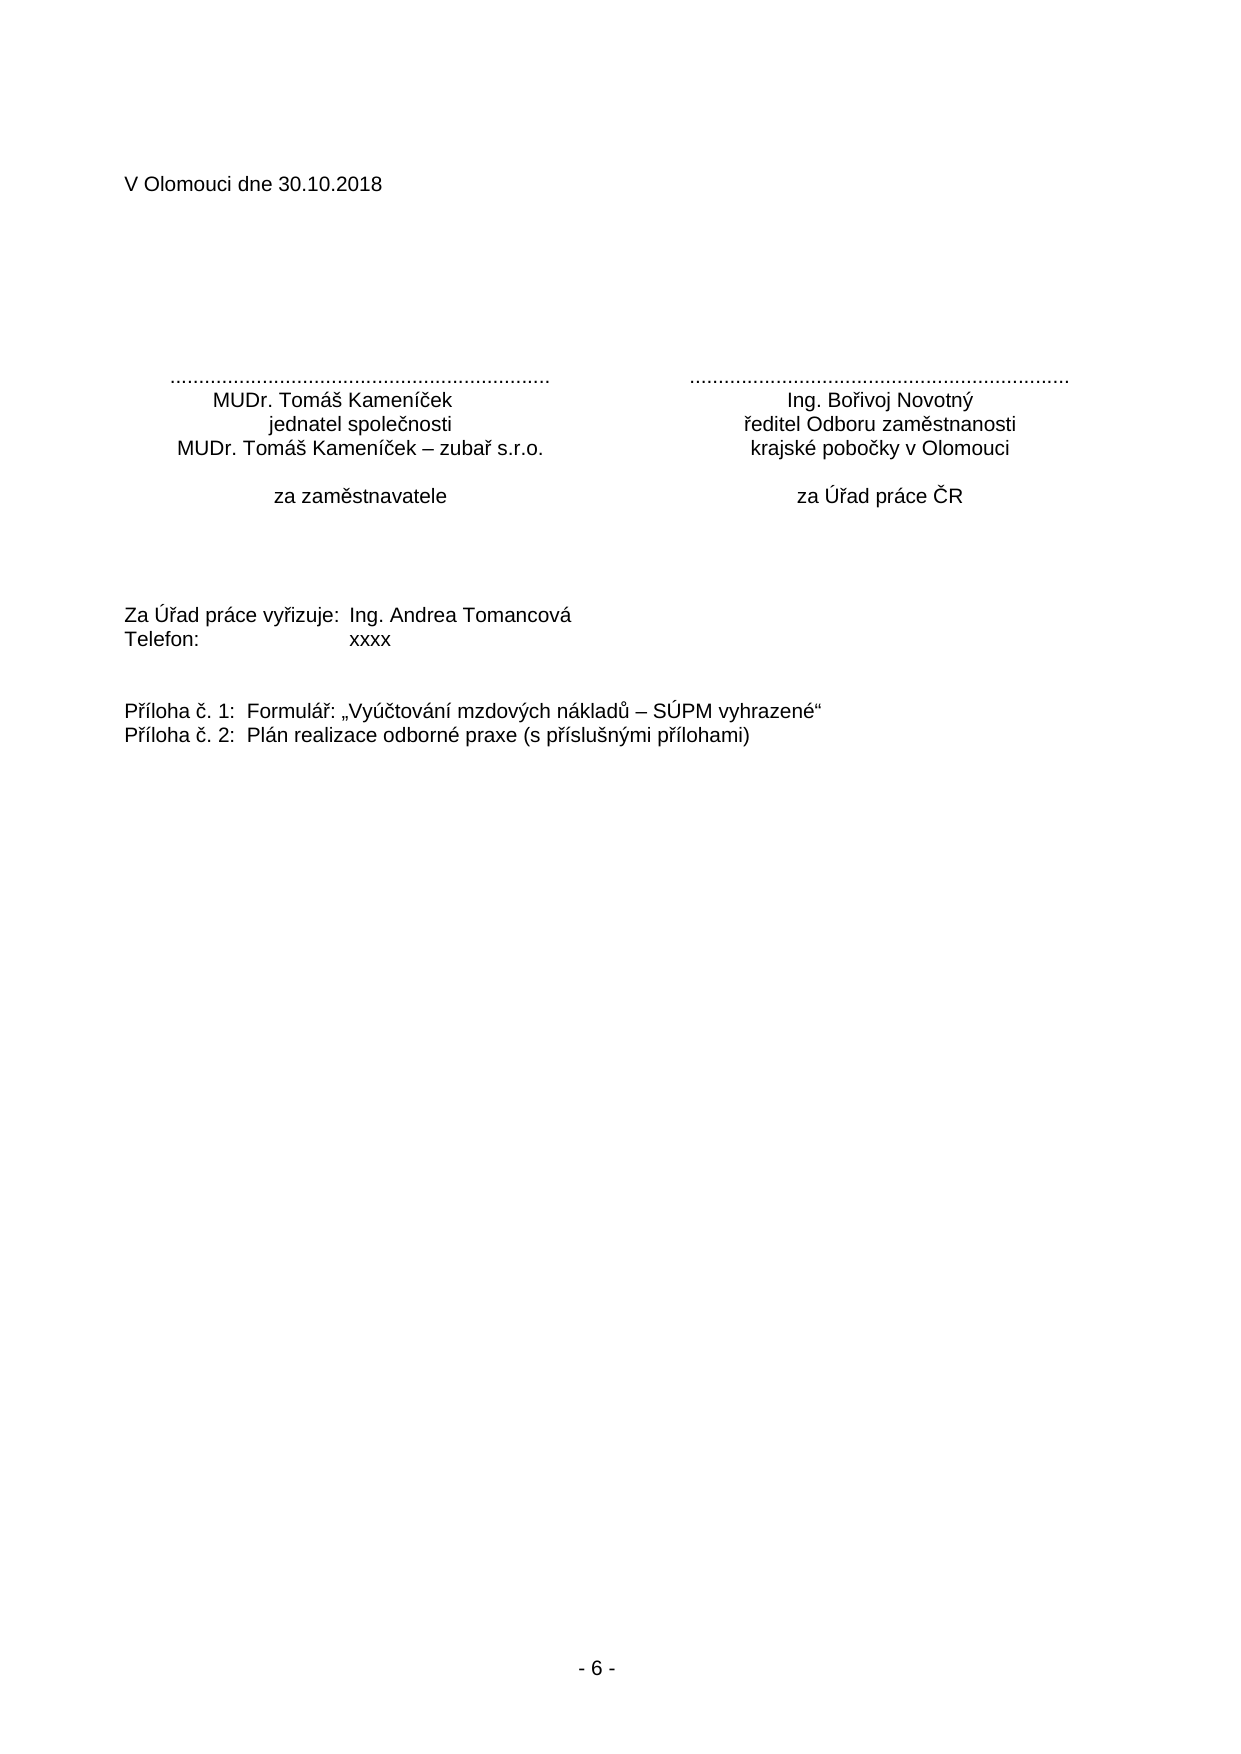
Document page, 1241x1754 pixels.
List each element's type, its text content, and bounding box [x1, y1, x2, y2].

text za Úřad práce ČR [644, 483, 1116, 507]
text MUDr. Tomáš Kameníček jednatel společnosti [124, 388, 596, 436]
text za zaměstnavatele [124, 483, 596, 507]
text Telefon: xxxx [124, 627, 1116, 651]
text ředitel Odboru zaměstnanosti [644, 412, 1116, 436]
text krajské pobočky v Olomouci [644, 436, 1116, 459]
text Ing. Bořivoj Novotný [644, 388, 1116, 412]
text Příloha č. 1: Formulář: „Vyúčtování mzdových nákladů – SÚPM vyhrazené“ [124, 699, 1116, 723]
text .................................................................. [124, 364, 596, 388]
text Za Úřad práce vyřizuje: Ing. Andrea Tomancová [124, 603, 1116, 627]
text MUDr. Tomáš Kameníček – zubař s.r.o. [124, 436, 596, 459]
text Příloha č. 2: Plán realizace odborné praxe (s příslušnými přílohami) [124, 723, 1116, 747]
text .................................................................. [644, 364, 1116, 388]
text V Olomouci dne 30.10.2018 [124, 172, 1116, 196]
